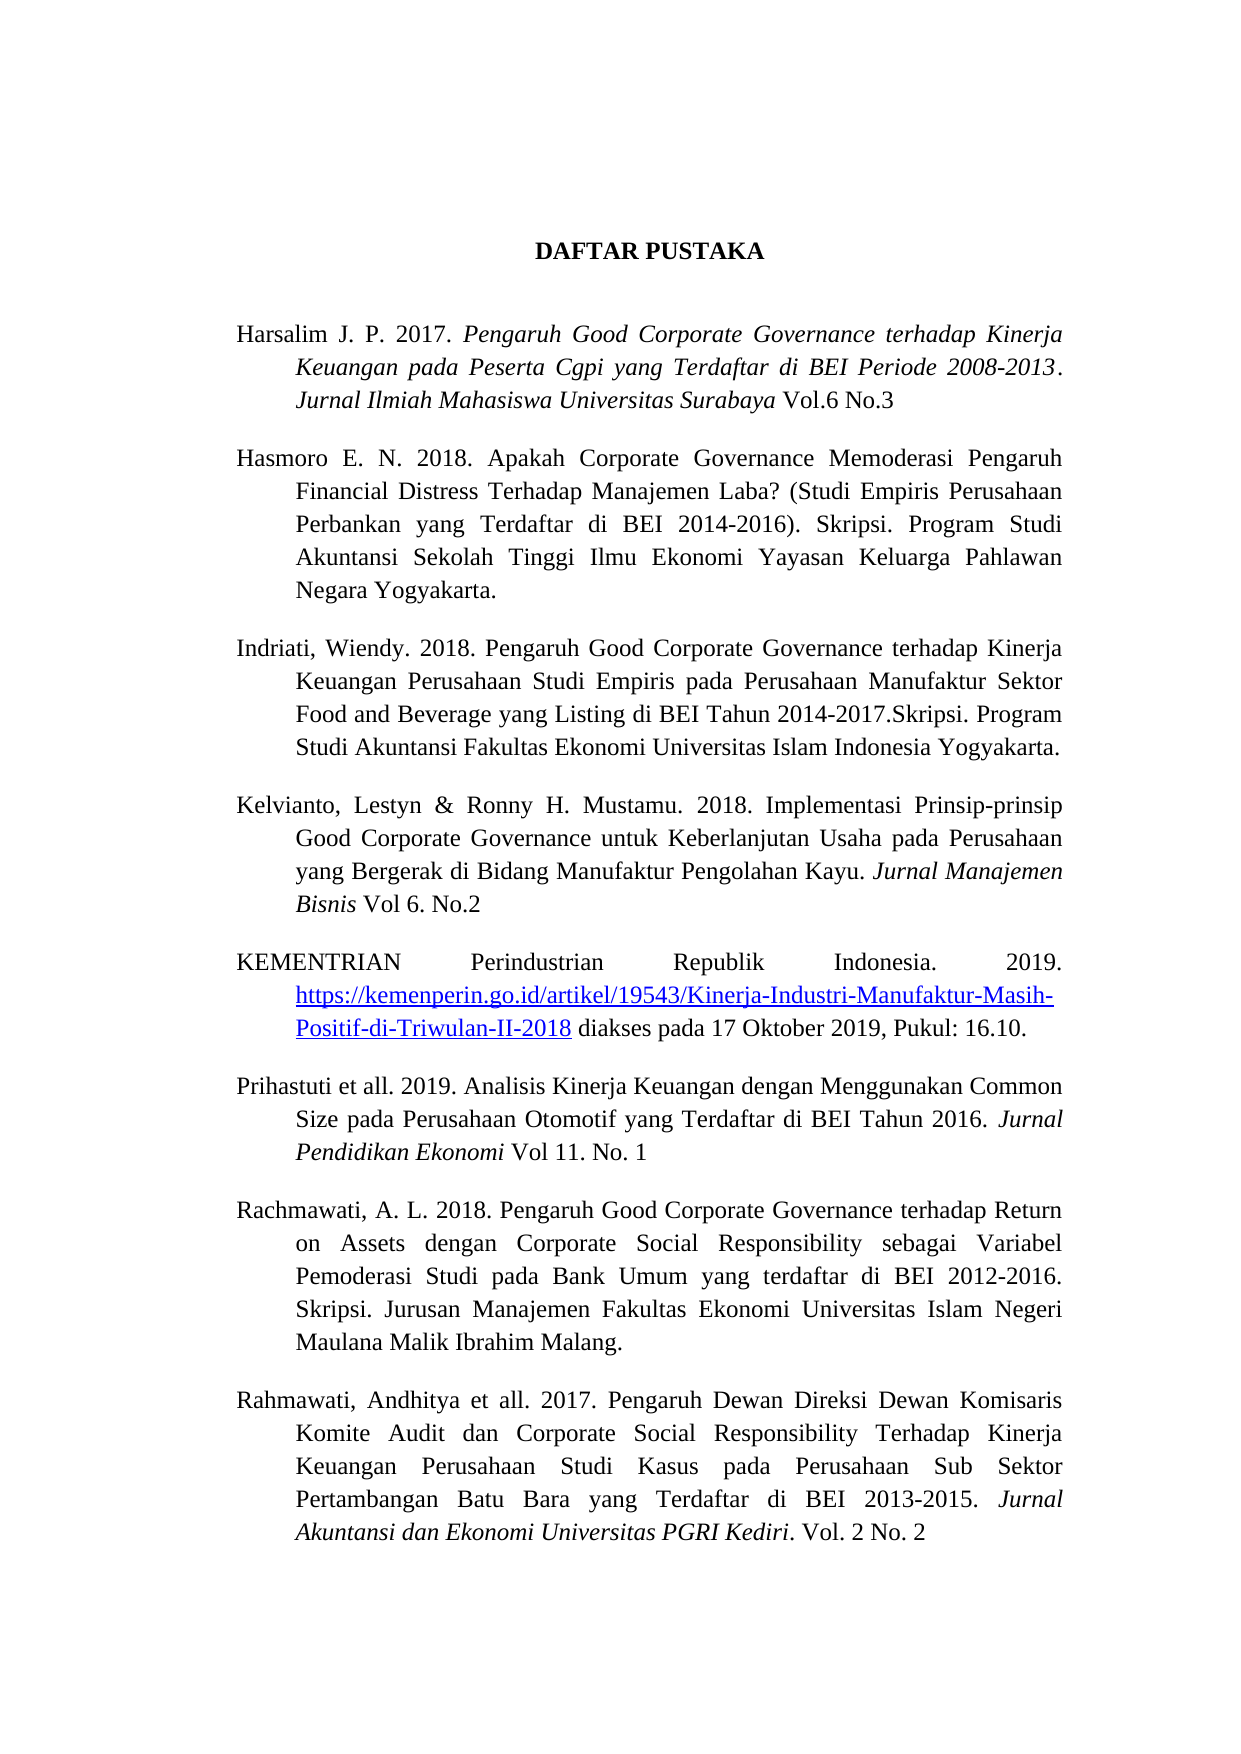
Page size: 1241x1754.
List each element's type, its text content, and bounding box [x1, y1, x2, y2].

subtitle DAFTAR PUSTAKA [236, 236, 1063, 265]
text KEMENTRIAN Perindustrian Republik Indonesia. 2019. https://kemenperin.go.id/artikel/19543/Kinerja-Industri-Manufaktur-Masih-Positif-di-Triwulan-II-2018 diakses pada 17 Oktober 2019, Pukul: 16.10. [236, 947, 1063, 1042]
text Rahmawati, Andhitya et all. 2017. Pengaruh Dewan Direksi Dewan Komisaris Komite Audit dan Corporate Social Responsibility Terhadap Kinerja Keuangan Perusahaan Studi Kasus pada Perusahaan Sub Sektor Pertambangan Batu Bara yang Terdaftar di BEI 2013-2015. Jurnal Akuntansi dan Ekonomi Universitas PGRI Kediri. Vol. 2 No. 2 [236, 1385, 1063, 1546]
text Hasmoro E. N. 2018. Apakah Corporate Governance Memoderasi Pengaruh Financial Distress Terhadap Manajemen Laba? (Studi Empiris Perusahaan Perbankan yang Terdaftar di BEI 2014-2016). Skripsi. Program Studi Akuntansi Sekolah Tinggi Ilmu Ekonomi Yayasan Keluarga Pahlawan Negara Yogyakarta. [236, 443, 1063, 604]
text Rachmawati, A. L. 2018. Pengaruh Good Corporate Governance terhadap Return on Assets dengan Corporate Social Responsibility sebagai Variabel Pemoderasi Studi pada Bank Umum yang terdaftar di BEI 2012-2016. Skripsi. Jurusan Manajemen Fakultas Ekonomi Universitas Islam Negeri Maulana Malik Ibrahim Malang. [236, 1195, 1063, 1356]
text Harsalim J. P. 2017. Pengaruh Good Corporate Governance terhadap Kinerja Keuangan pada Peserta Cgpi yang Terdaftar di BEI Periode 2008-2013. Jurnal Ilmiah Mahasiswa Universitas Surabaya Vol.6 No.3 [236, 319, 1063, 413]
text Kelvianto, Lestyn & Ronny H. Mustamu. 2018. Implementasi Prinsip-prinsip Good Corporate Governance untuk Keberlanjutan Usaha pada Perusahaan yang Bergerak di Bidang Manufaktur Pengolahan Kayu. Jurnal Manajemen Bisnis Vol 6. No.2 [236, 790, 1063, 918]
text Prihastuti et all. 2019. Analisis Kinerja Keuangan dengan Menggunakan Common Size pada Perusahaan Otomotif yang Terdaftar di BEI Tahun 2016. Jurnal Pendidikan Ekonomi Vol 11. No. 1 [236, 1071, 1063, 1166]
text Indriati, Wiendy. 2018. Pengaruh Good Corporate Governance terhadap Kinerja Keuangan Perusahaan Studi Empiris pada Perusahaan Manufaktur Sektor Food and Beverage yang Listing di BEI Tahun 2014-2017.Skripsi. Program Studi Akuntansi Fakultas Ekonomi Universitas Islam Indonesia Yogyakarta. [236, 633, 1063, 761]
